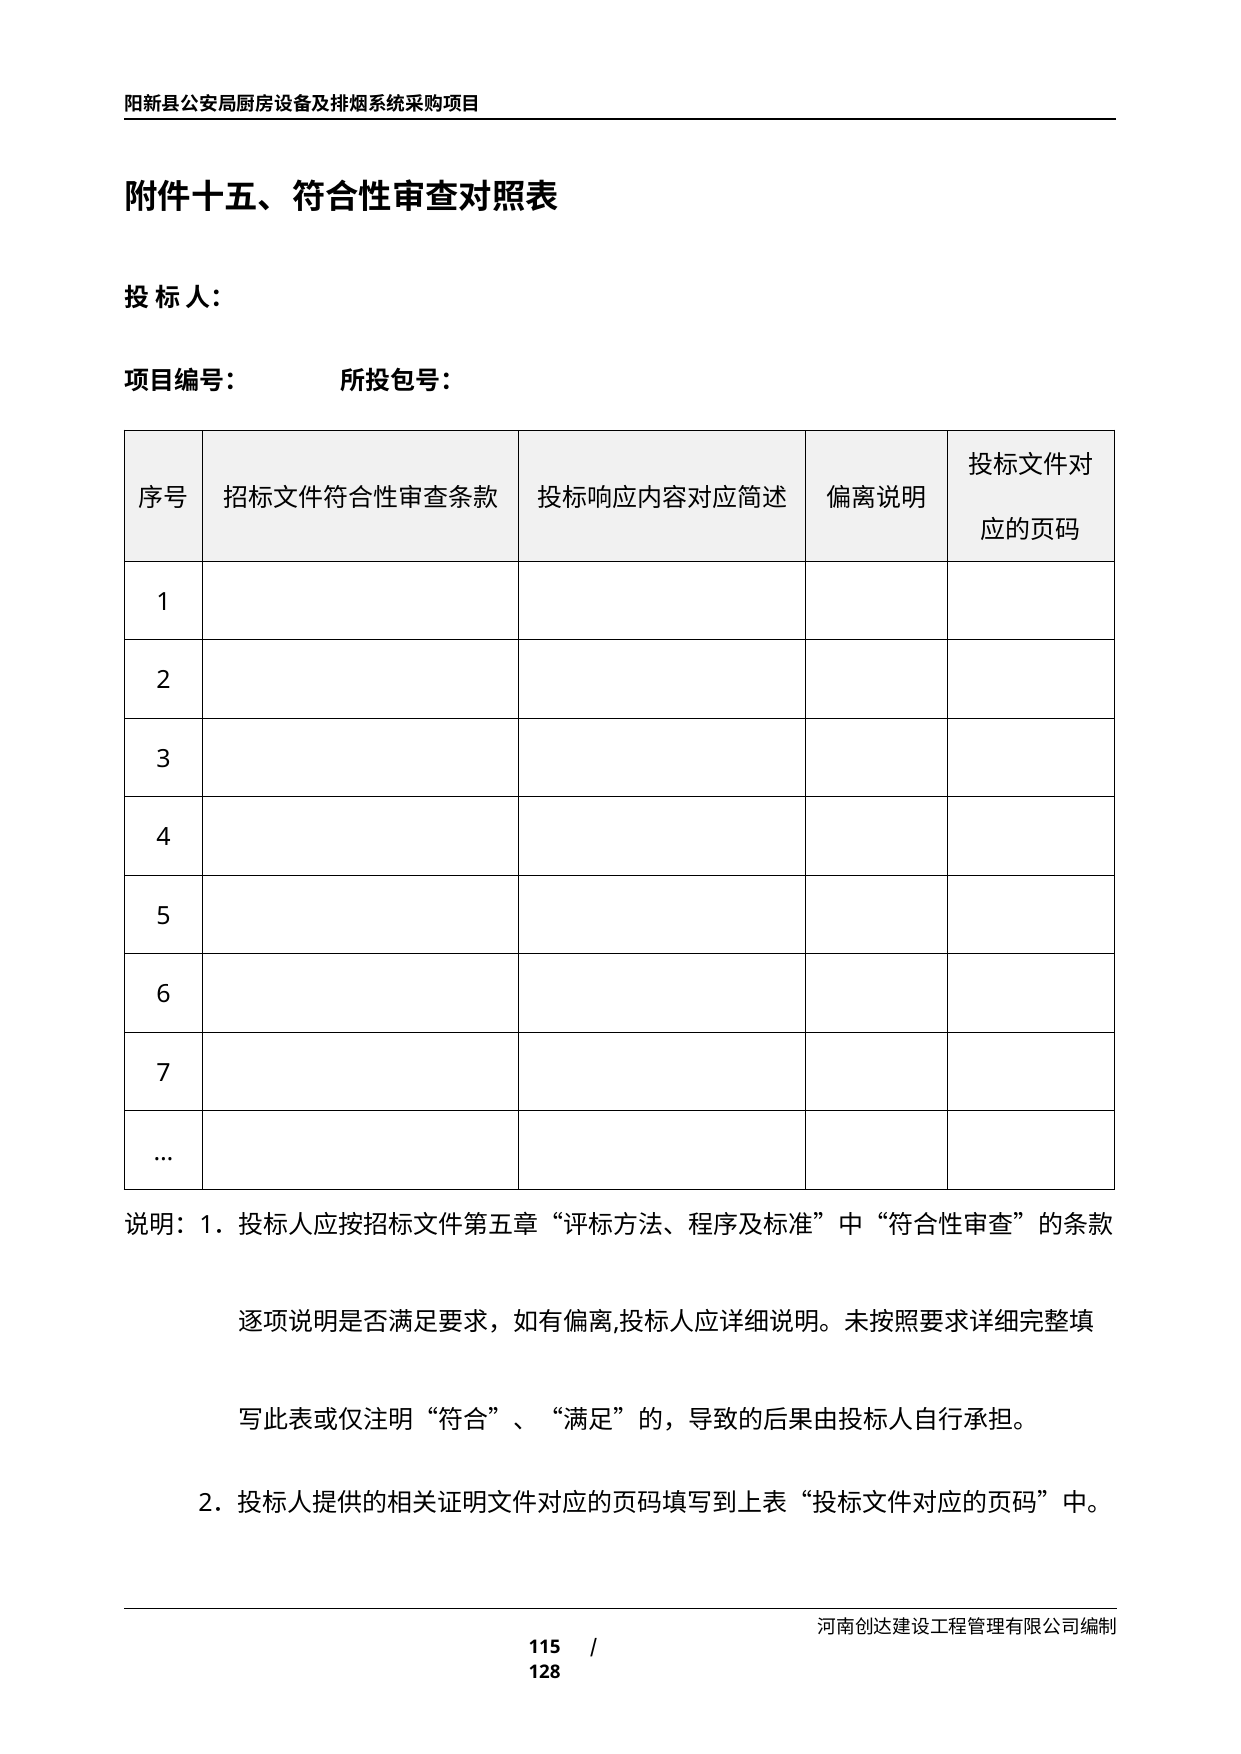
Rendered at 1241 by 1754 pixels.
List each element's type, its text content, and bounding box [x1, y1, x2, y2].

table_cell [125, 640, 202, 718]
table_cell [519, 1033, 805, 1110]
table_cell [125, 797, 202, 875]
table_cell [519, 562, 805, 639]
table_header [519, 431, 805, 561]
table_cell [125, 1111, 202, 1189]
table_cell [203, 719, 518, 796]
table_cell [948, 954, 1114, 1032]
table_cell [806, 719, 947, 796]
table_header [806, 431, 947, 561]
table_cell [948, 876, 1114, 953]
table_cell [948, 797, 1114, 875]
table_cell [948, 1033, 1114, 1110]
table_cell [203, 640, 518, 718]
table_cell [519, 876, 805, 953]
text 项目编号： 所投包号： [124, 346, 1116, 411]
subtitle 符合性审查对照表 [124, 162, 1116, 227]
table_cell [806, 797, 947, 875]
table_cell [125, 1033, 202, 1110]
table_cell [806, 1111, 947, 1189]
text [198, 1468, 1116, 1533]
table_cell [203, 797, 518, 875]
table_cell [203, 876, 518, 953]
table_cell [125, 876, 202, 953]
text 说明：1．投标人应按招标文件第五章“评标方法、程序及标准”中“符合性审查”的条款逐项说明是否满足要求，如有偏离,投标人应详细说明。未按照要求详细完整填写此表或仅注明“符合”、“满足”的，导致的后果由投标人自行承担。 [124, 1190, 1116, 1450]
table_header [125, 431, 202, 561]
text 投 标 人： [124, 263, 1116, 328]
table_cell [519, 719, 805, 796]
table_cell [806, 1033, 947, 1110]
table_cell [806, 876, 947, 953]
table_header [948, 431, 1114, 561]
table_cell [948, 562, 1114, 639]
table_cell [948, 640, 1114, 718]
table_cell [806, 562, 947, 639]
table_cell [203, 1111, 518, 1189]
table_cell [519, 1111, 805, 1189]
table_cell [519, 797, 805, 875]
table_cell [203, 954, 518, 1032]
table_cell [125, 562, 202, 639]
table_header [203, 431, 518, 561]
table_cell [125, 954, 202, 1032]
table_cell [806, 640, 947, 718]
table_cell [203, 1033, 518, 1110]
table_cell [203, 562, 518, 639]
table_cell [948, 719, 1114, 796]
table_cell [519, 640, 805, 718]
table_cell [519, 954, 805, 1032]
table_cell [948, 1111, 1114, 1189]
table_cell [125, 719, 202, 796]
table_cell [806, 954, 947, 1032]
